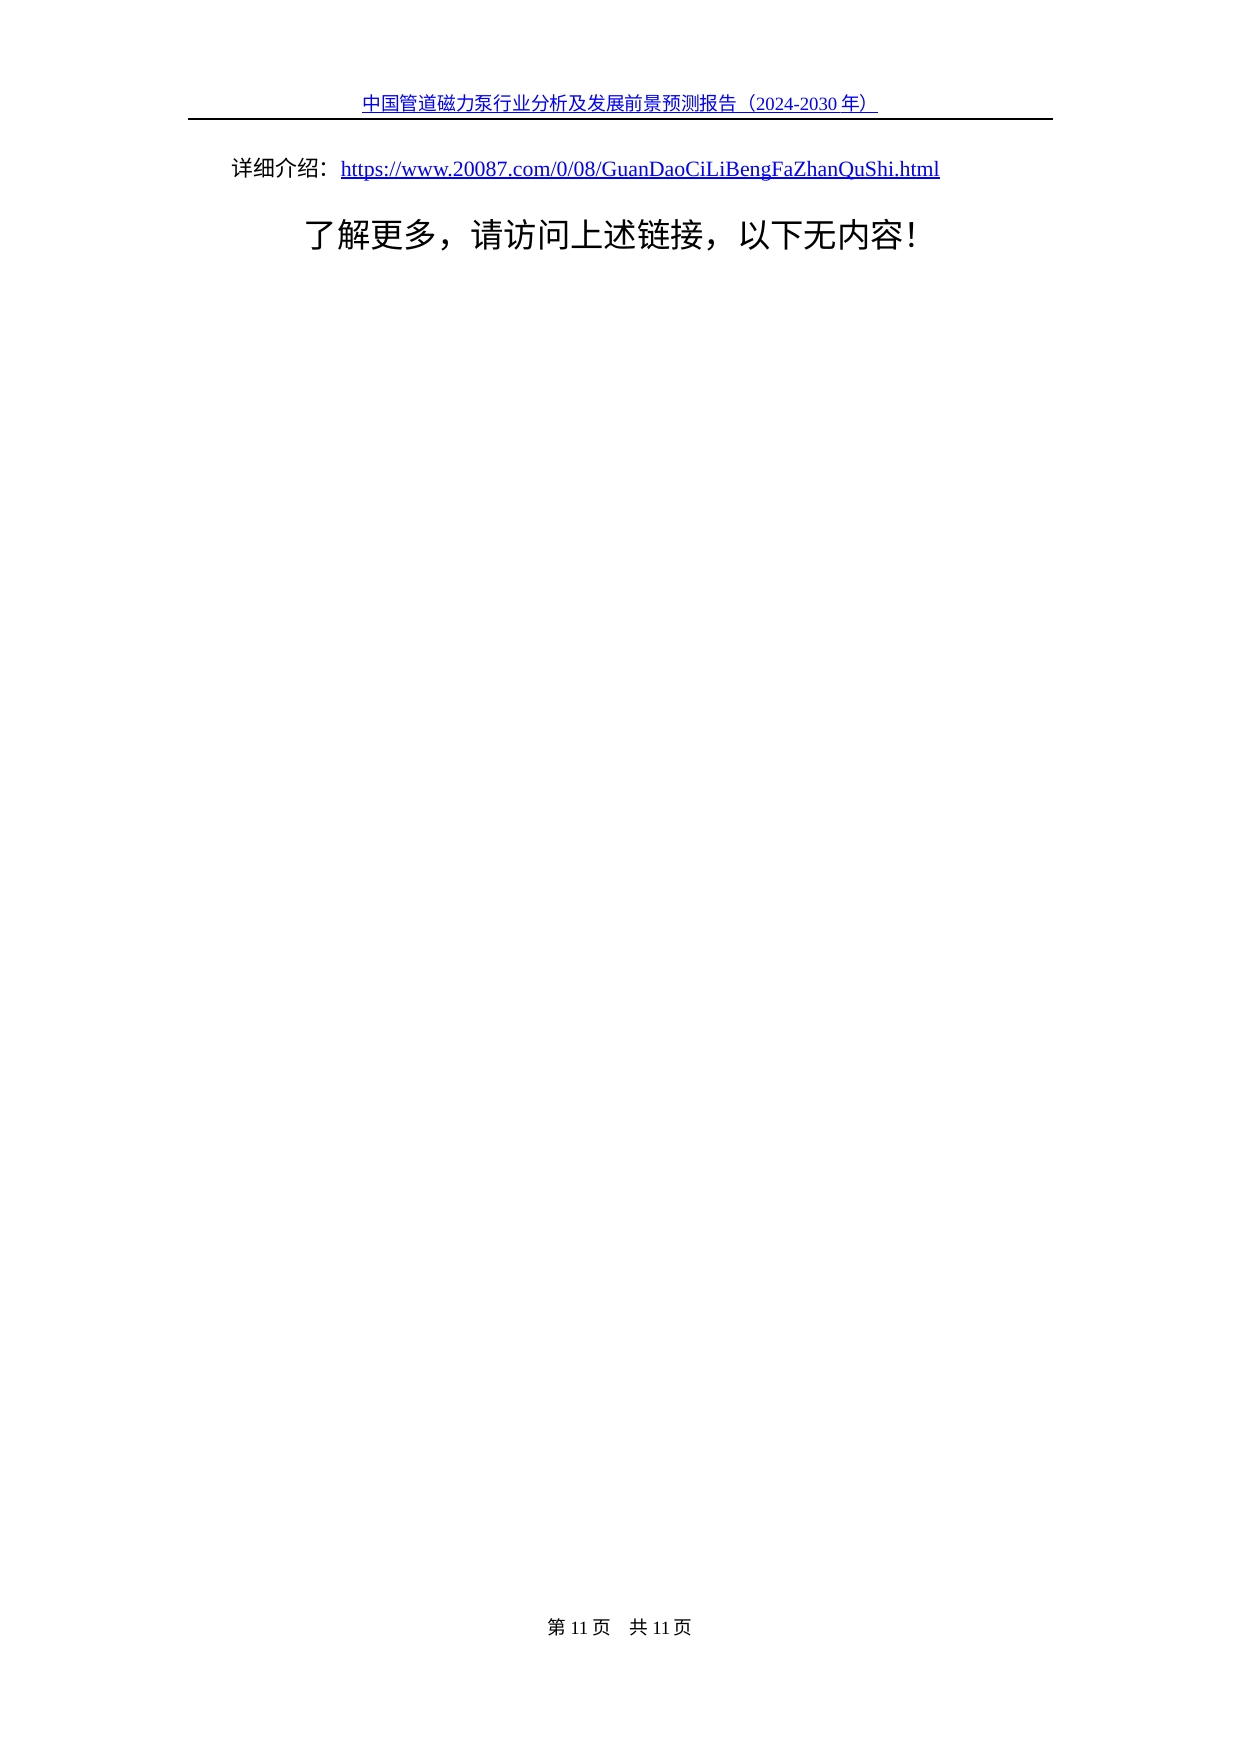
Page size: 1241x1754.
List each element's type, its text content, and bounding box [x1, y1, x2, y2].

title 了解更多，请访问上述链接，以下无内容！ [187, 200, 1053, 265]
text 详细介绍：https://www.20087.com/0/08/GuanDaoCiLiBengFaZhanQuShi.html [187, 150, 1053, 183]
